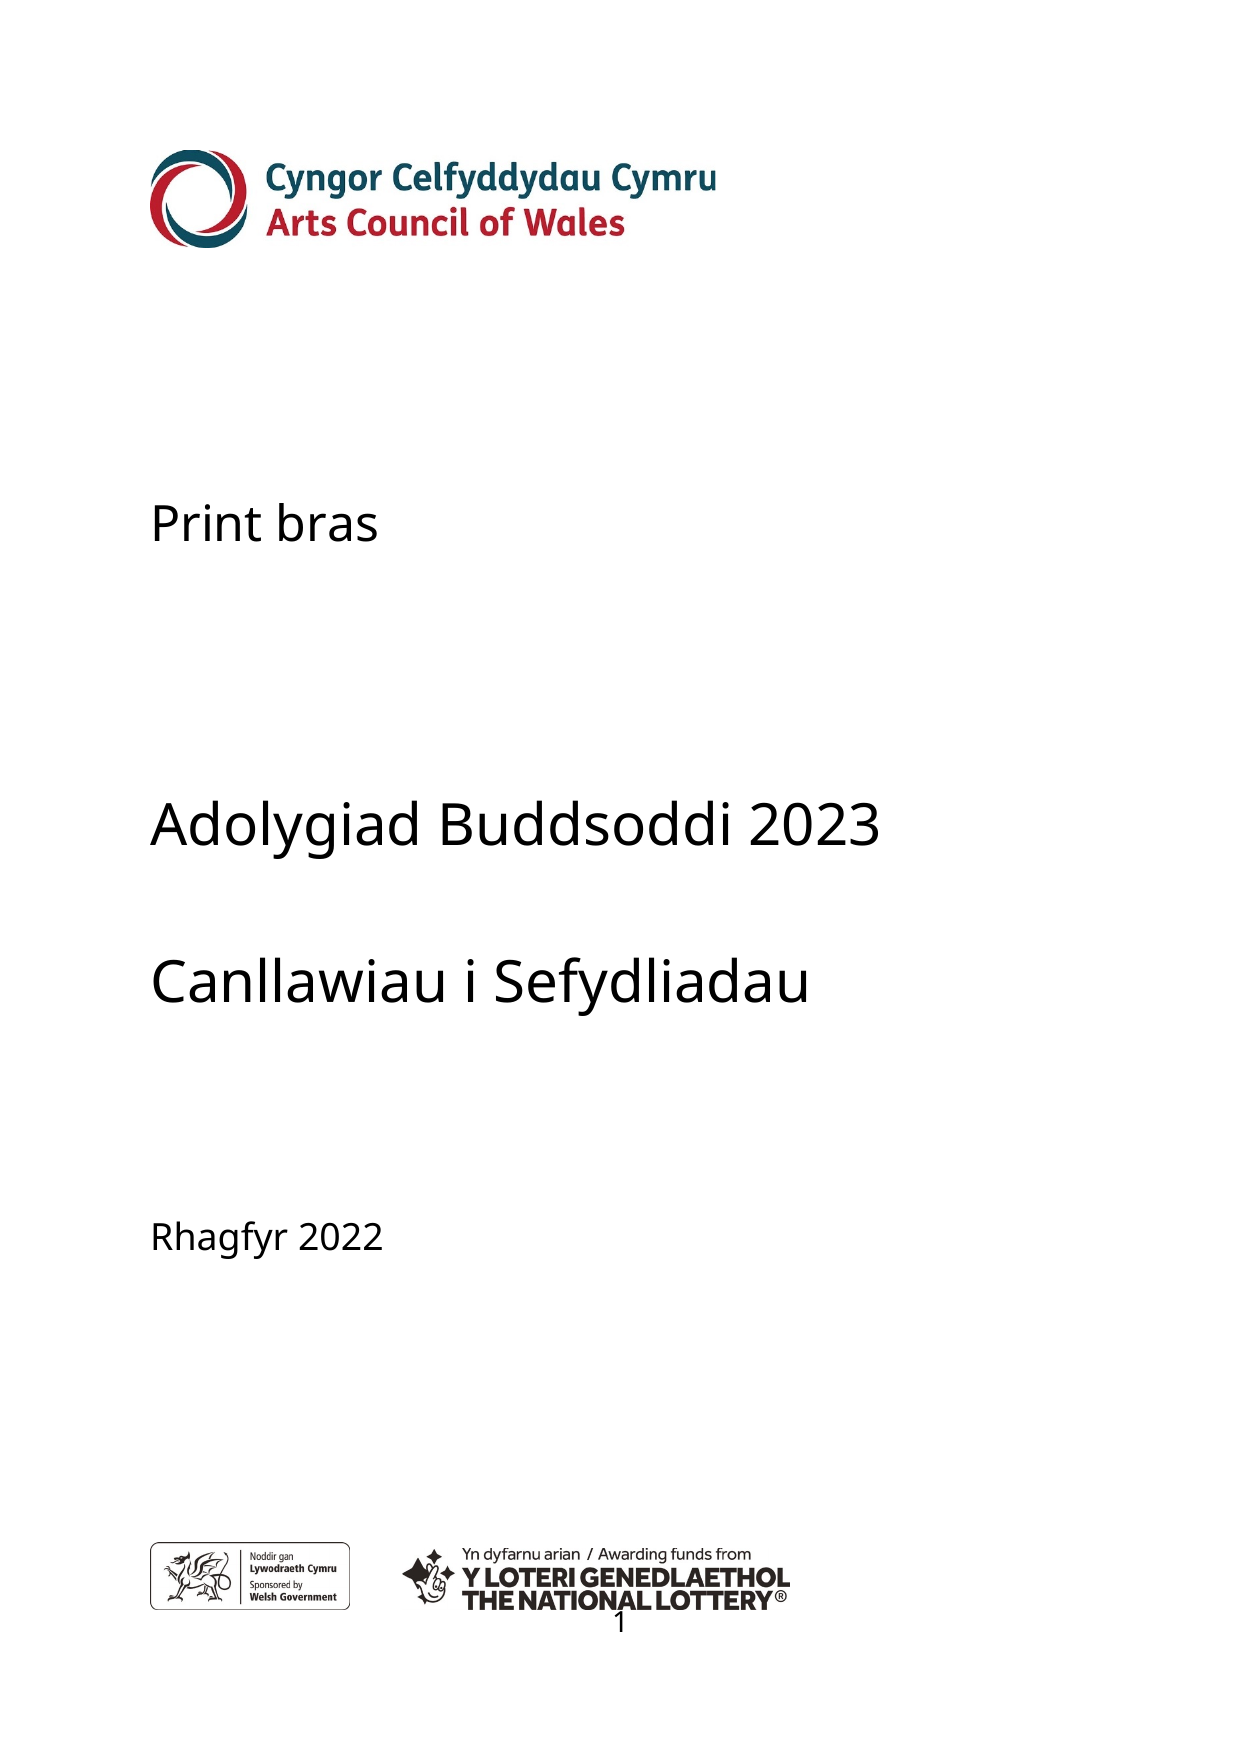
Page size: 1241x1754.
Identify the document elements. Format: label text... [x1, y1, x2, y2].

text Adolygiad Buddsoddi 2023 [150, 783, 1090, 863]
picture [150, 1542, 350, 1610]
subtitle Print bras [150, 487, 1090, 556]
picture [150, 150, 716, 248]
text Canllawiau i Sefydliadau [150, 940, 1090, 1019]
picture [402, 1548, 790, 1610]
text Rhagfyr 2022 [150, 1211, 1090, 1262]
